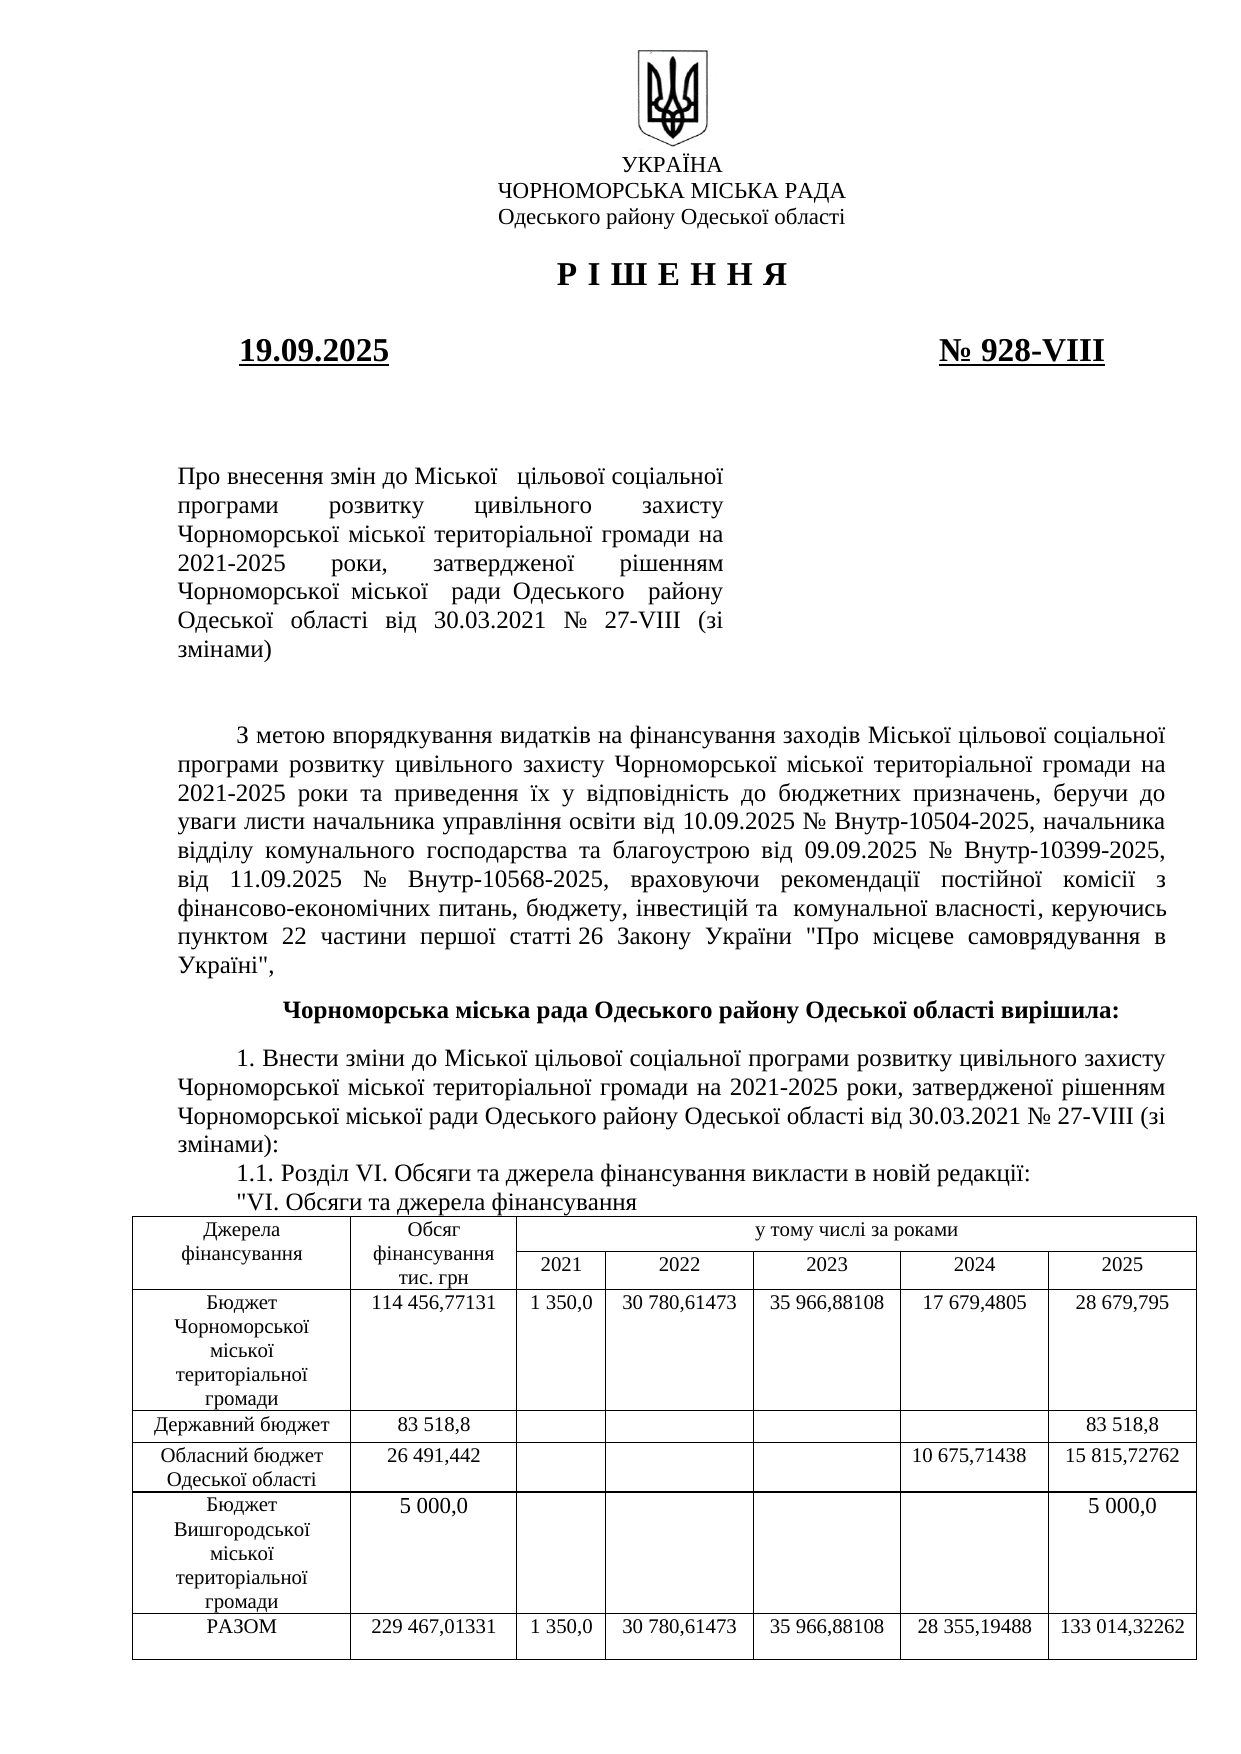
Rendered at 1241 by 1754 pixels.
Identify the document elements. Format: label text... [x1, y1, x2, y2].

table_cell [754, 1411, 900, 1442]
text УКРАЇНА [177, 151, 1167, 177]
table_cell [517, 1493, 605, 1613]
table_cell [606, 1443, 753, 1491]
text Чорноморська міська рада Одеського району Одеської області вирішила: [177, 996, 1167, 1024]
text 19.09.2025 № 928-VIII [177, 330, 1167, 369]
table_cell [754, 1493, 900, 1613]
list "VI. Обсяги та джерела фінансування [236, 1187, 1167, 1216]
table_cell 83 518,8 [1049, 1411, 1196, 1442]
table_cell [517, 1443, 605, 1491]
table_cell 28 355,19488 [901, 1614, 1048, 1659]
table_cell 1 350,0 [517, 1290, 605, 1410]
table_cell 2025 [1049, 1252, 1196, 1289]
table_cell РАЗОМ [133, 1614, 350, 1659]
text РІШЕННЯ [177, 254, 1167, 292]
table_cell 2024 [901, 1252, 1048, 1289]
table_cell [606, 1411, 753, 1442]
table_cell Бюджет Чорноморської міської територіальної громади [133, 1290, 350, 1410]
table_cell 5 000,0 [1049, 1493, 1196, 1613]
table_cell 35 966,88108 [754, 1614, 900, 1659]
table_cell 35 966,88108 [754, 1290, 900, 1410]
table_cell [606, 1493, 753, 1613]
table_cell 30 780,61473 [606, 1290, 753, 1410]
text 1. Внести зміни до Міської цільової соціальної програми розвитку цивільного захисту Чорноморської міської територіальної громади на 2021-2025 роки, затвердженої рішенням Чорноморської міської ради Одеського району Одеської області від 30.03.2021 № 27-VIII (зі змінами): [177, 1043, 1167, 1158]
table_cell 28 679,795 [1049, 1290, 1196, 1410]
table_header Обсяг фінансування тис. грн [351, 1217, 516, 1289]
table_cell 2022 [606, 1252, 753, 1289]
table_cell Обласний бюджет Одеської області [133, 1443, 350, 1491]
table_cell 26 491,442 [351, 1443, 516, 1491]
table_cell 15 815,72762 [1049, 1443, 1196, 1491]
text Про внесення змін до Міської цільової соціальної програми розвитку цивільного захисту Чорноморської міської територіальної громади на 2021-2025 роки, затвердженої рішенням Чорноморської міської ради Одеського району Одеської області від 30.03.2021 № 27-VIII (зі змінами) [177, 461, 724, 663]
table_cell [517, 1411, 605, 1442]
list Розділ VI. Обсяги та джерела фінансування викласти в новій редакції: [177, 1158, 1167, 1187]
table_cell 133 014,32262 [1049, 1614, 1196, 1659]
table_cell Бюджет Вишгородської міської територіальної громади [133, 1493, 350, 1613]
table_cell 2021 [517, 1252, 605, 1289]
table_cell 229 467,01331 [351, 1614, 516, 1659]
table_cell Державний бюджет [133, 1411, 350, 1442]
table_cell 30 780,61473 [606, 1614, 753, 1659]
text З метою впорядкування видатків на фінансування заходів Міської цільової соціальної програми розвитку цивільного захисту Чорноморської міської територіальної громади на 2021-2025 роки та приведення їх у відповідність до бюджетних призначень, беручи до уваги листи начальника управління освіти від 10.09.2025 № Внутр-10504-2025, начальника відділу комунального господарства та благоустрою від 09.09.2025 № Внутр-10399-2025, від 11.09.2025 № Внутр-10568-2025, враховуючи рекомендації постійної комісії з фінансово-економічних питань, бюджету, інвестицій та комунальної власності, керуючись пунктом 22 частини першої статті 26 Закону України "Про місцеве самоврядування в Україні", [177, 720, 1167, 979]
table_cell 83 518,8 [351, 1411, 516, 1442]
table_cell 1 350,0 [517, 1614, 605, 1659]
table_header у тому числі за роками [517, 1217, 1196, 1251]
text Одеського району Одеської області [177, 203, 1167, 230]
table_cell [901, 1493, 1048, 1613]
table_cell [901, 1411, 1048, 1442]
table_header Джерела фінансування [133, 1217, 350, 1289]
picture [625, 44, 719, 151]
table_cell [754, 1443, 900, 1491]
table_cell 17 679,4805 [901, 1290, 1048, 1410]
table_cell 5 000,0 [351, 1493, 516, 1613]
table_cell 114 456,77131 [351, 1290, 516, 1410]
text ЧОРНОМОРСЬКА МІСЬКА РАДА [177, 177, 1167, 203]
table_cell 10 675,71438 [901, 1443, 1048, 1491]
table_cell 2023 [754, 1252, 900, 1289]
